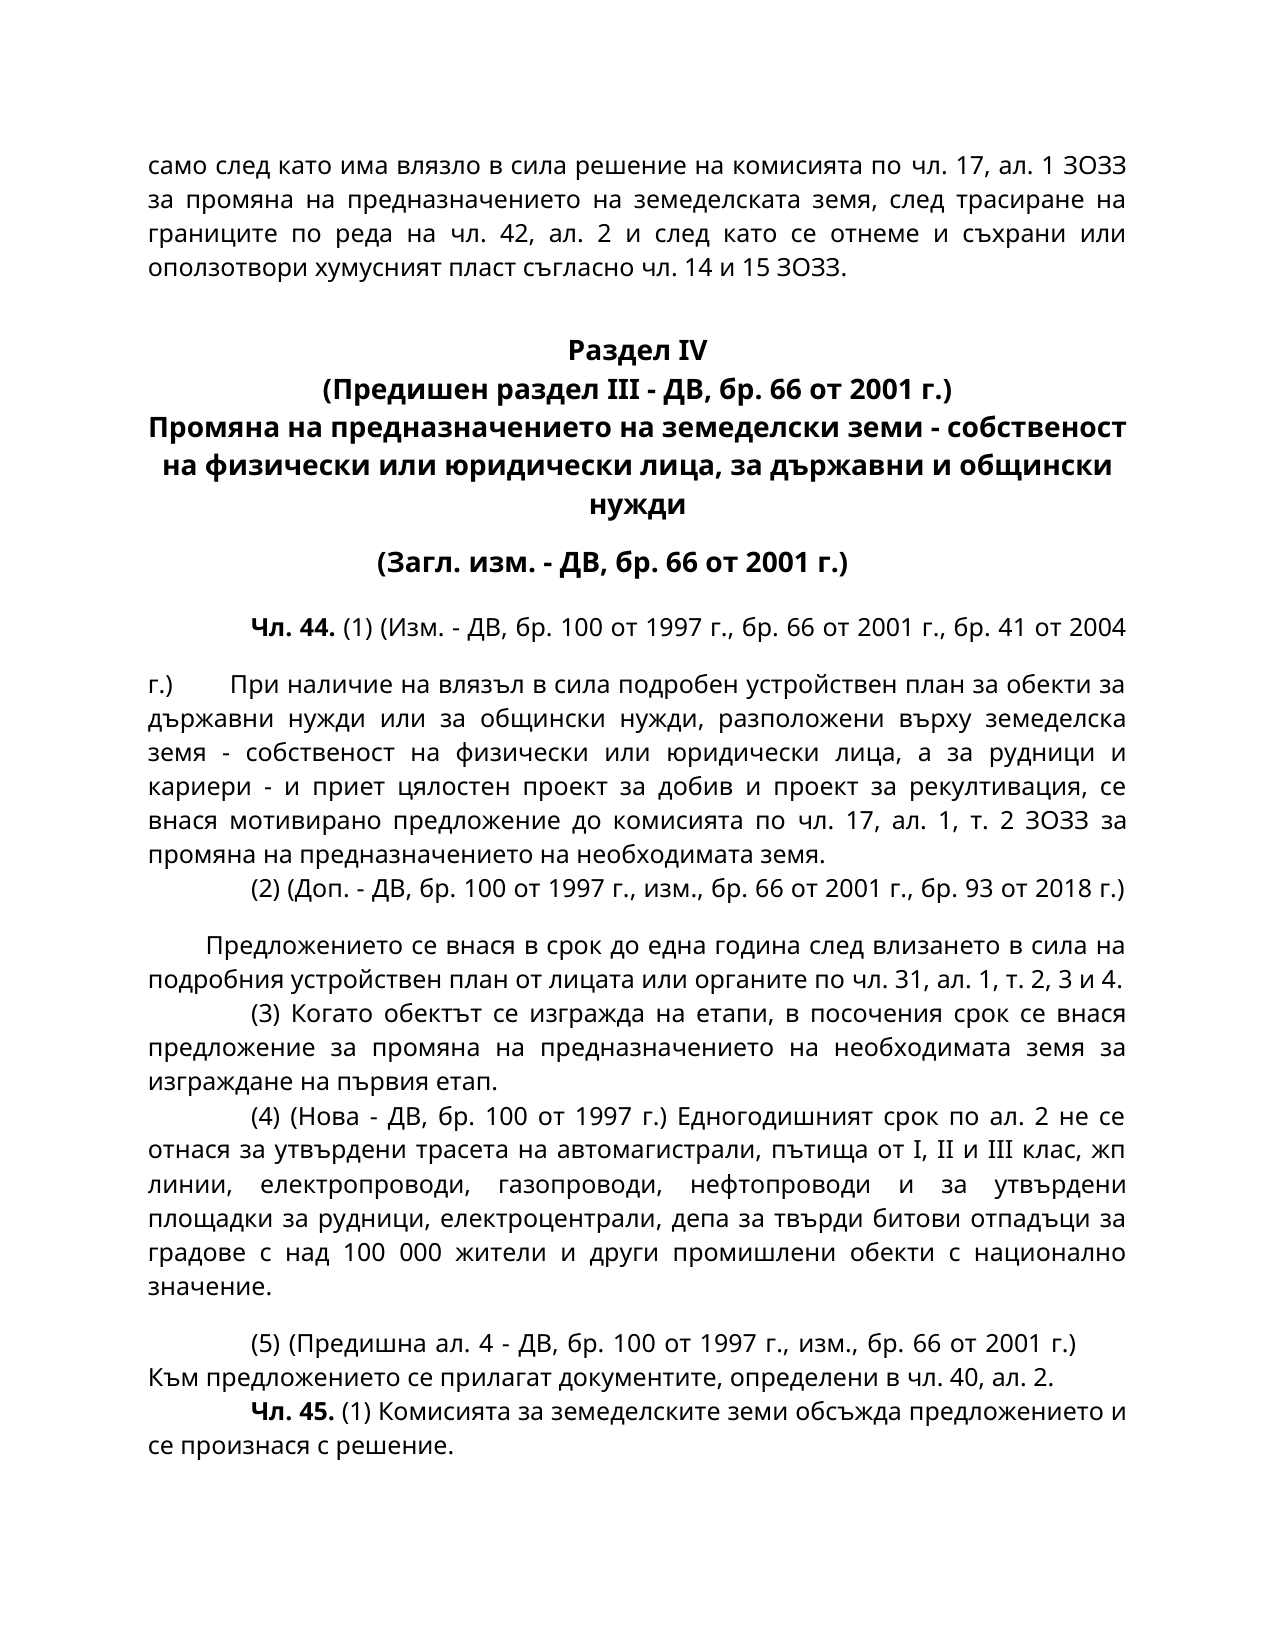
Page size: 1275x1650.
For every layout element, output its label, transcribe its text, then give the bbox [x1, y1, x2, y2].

text Раздел IV (Предишен раздел III - ДВ, бр. 66 от 2001 г.) Промяна на предназначението на земеделски земи - собственост на физически или юридически лица, за държавни и общински нужди (Загл. изм. - ДВ, бр. 66 от 2001 г.) [148, 331, 1127, 580]
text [148, 148, 1127, 284]
text Чл. 44. (1) (Изм. - ДВ, бр. 100 от 1997 г., бр. 66 от 2001 г., бр. 41 от 2004 г.) При наличие на влязъл в сила подробен устройствен план за обекти за държавни нужди или за общински нужди, разположени върху земеделска земя - собственост на физически или юридически лица, а за рудници и кариери - и приет цялостен проект за добив и проект за рекултивация, се внася мотивирано предложение до комисията по чл. 17, ал. 1, т. 2 ЗОЗЗ за промяна на предназначението на необходимата земя. [148, 609, 1127, 871]
text (3) Когато обектът се изгражда на етапи, в посочения срок се внася предложение за промяна на предназначението на необходимата земя за изграждане на първия етап. [148, 996, 1127, 1098]
text Чл. 45. (1) Комисията за земеделските земи обсъжда предложението и се произнася с решение. [148, 1393, 1127, 1462]
text (4) (Нова - ДВ, бр. 100 от 1997 г.) Едногодишният срок по ал. 2 не се отнася за утвърдени трасета на автомагистрали, пътища от I, II и III клас, жп линии, електропроводи, газопроводи, нефтопроводи и за утвърдени площадки за рудници, електроцентрали, депа за твърди битови отпадъци за градове с над 100 000 жители и други промишлени обекти с национално значение. [148, 1098, 1127, 1302]
text (5) (Предишна ал. 4 - ДВ, бр. 100 от 1997 г., изм., бр. 66 от 2001 г.) Към предложението се прилагат документите, определени в чл. 40, ал. 2. [148, 1302, 1127, 1393]
text (2) (Доп. - ДВ, бр. 100 от 1997 г., изм., бр. 66 от 2001 г., бр. 93 от 2018 г.) Предложението се внася в срок до една година след влизането в сила на подробния устройствен план от лицата или органите по чл. 31, ал. 1, т. 2, 3 и 4. [148, 871, 1127, 996]
